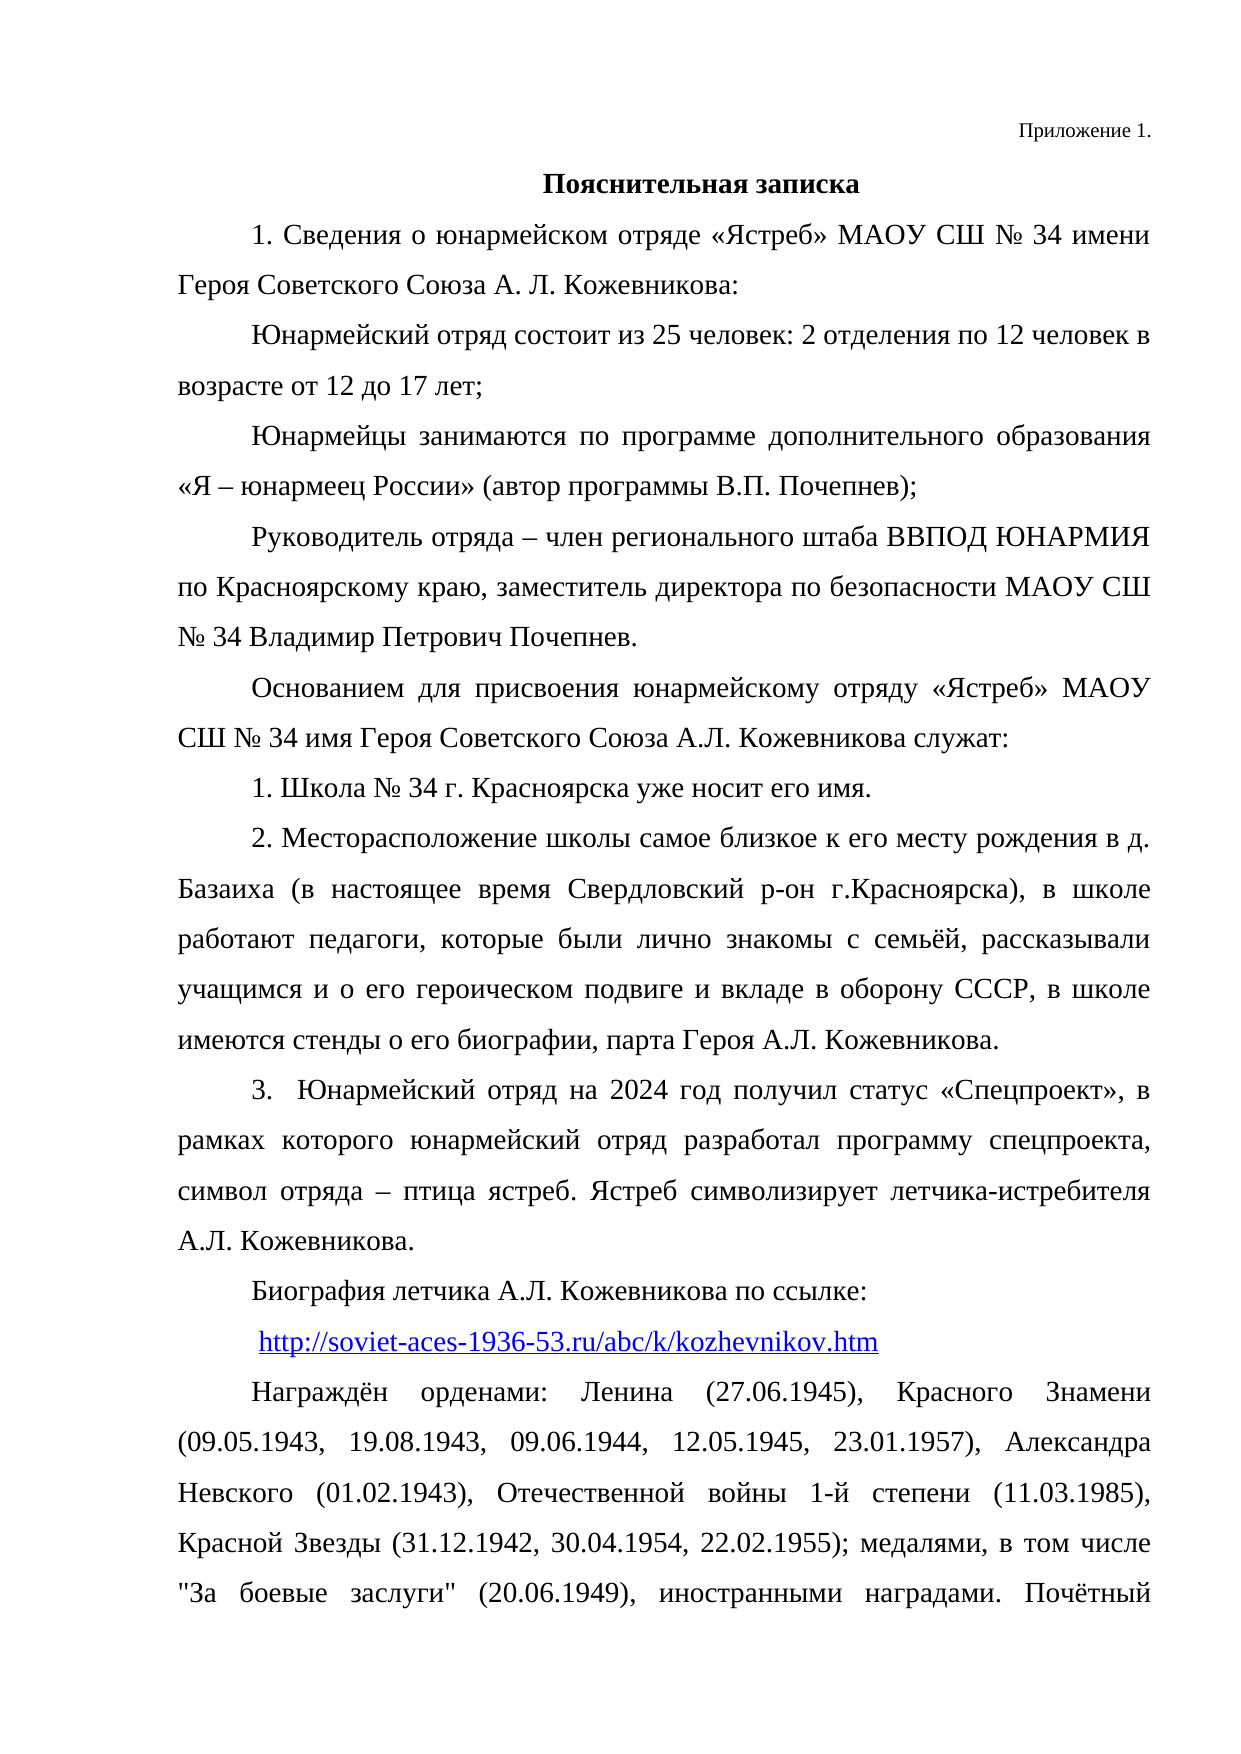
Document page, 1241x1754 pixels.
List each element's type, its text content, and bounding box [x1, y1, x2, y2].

text Юнармейский отряд состоит из 25 человек: 2 отделения по 12 человек в возрасте от 12 до 17 лет; [177, 317, 1152, 401]
text Руководитель отряда – член регионального штаба ВВПОД ЮНАРМИЯ по Красноярскому краю, заместитель директора по безопасности МАОУ СШ № 34 Владимир Петрович Почепнев. [177, 519, 1152, 653]
text 3. Юнармейский отряд на 2024 год получил статус «Спецпроект», в рамках которого юнармейский отряд разработал программу спецпроекта, символ отряда – птица ястреб. Ястреб символизирует летчика-истребителя А.Л. Кожевникова. [177, 1072, 1152, 1257]
text 1. Школа № 34 г. Красноярска уже носит его имя. [177, 770, 1152, 804]
text Юнармейцы занимаются по программе дополнительного образования «Я – юнармеец России» (автор программы В.П. Почепнев); [177, 418, 1152, 502]
text Приложение 1. [177, 118, 1152, 142]
text 2. Месторасположение школы самое близкое к его месту рождения в д. Базаиха (в настоящее время Свердловский р-он г.Красноярска), в школе работают педагоги, которые были лично знакомы с семьёй, рассказывали учащимся и о его героическом подвиге и вкладе в оборону СССР, в школе имеются стенды о его биографии, парта Героя А.Л. Кожевникова. [177, 821, 1152, 1055]
text Биография летчика А.Л. Кожевникова по ссылке: [177, 1273, 1152, 1307]
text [177, 1374, 1152, 1609]
text Пояснительная записка [177, 167, 1152, 200]
text 1. Сведения о юнармейском отряде «Ястреб» МАОУ СШ № 34 имени Героя Советского Союза А. Л. Кожевникова: [177, 217, 1152, 301]
text http://soviet-aces-1936-53.ru/abc/k/kozhevnikov.htm [177, 1324, 1152, 1357]
text Основанием для присвоения юнармейскому отряду «Ястреб» МАОУ СШ № 34 имя Героя Советского Союза А.Л. Кожевникова служат: [177, 670, 1152, 753]
